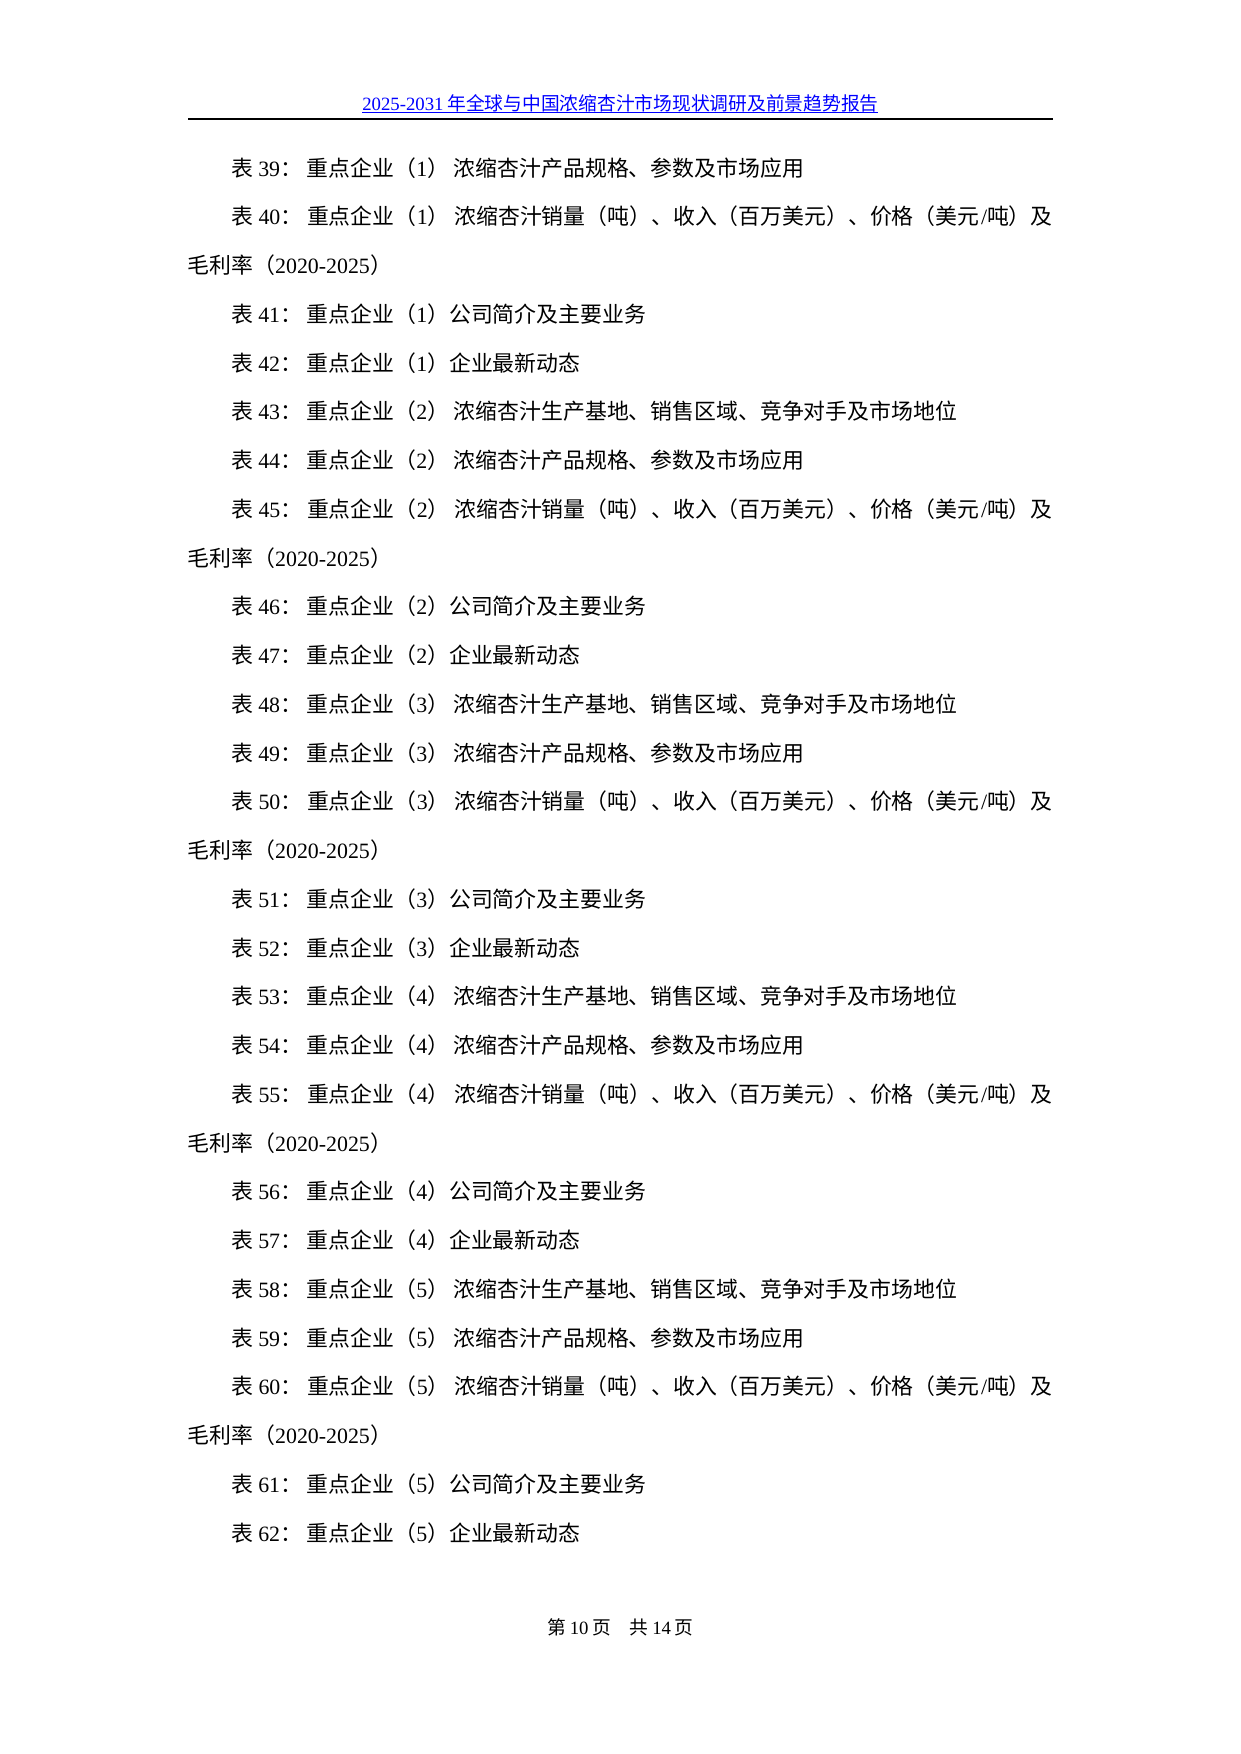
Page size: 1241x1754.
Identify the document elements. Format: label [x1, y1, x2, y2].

text [187, 150, 1053, 1548]
